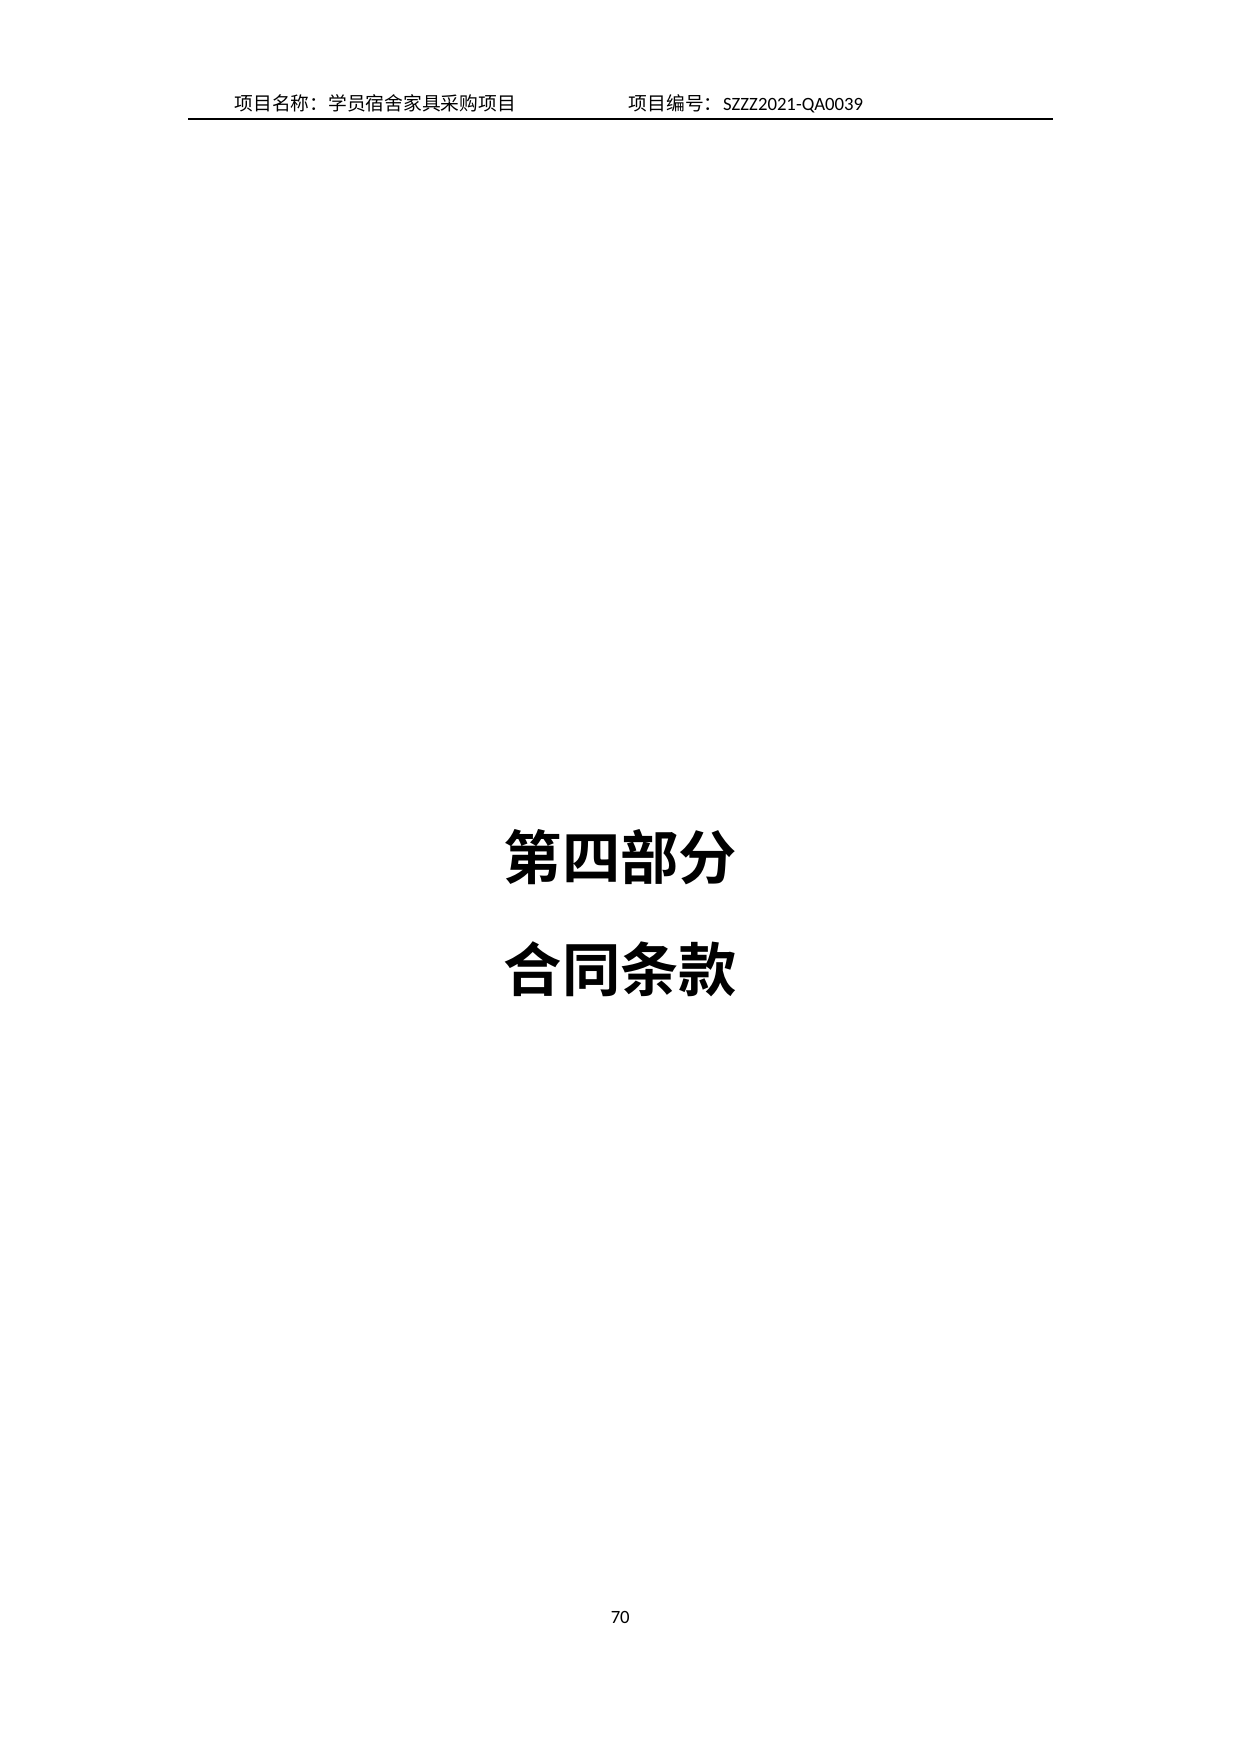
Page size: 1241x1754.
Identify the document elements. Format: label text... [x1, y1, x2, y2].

text 合同条款 [187, 917, 1053, 1015]
text 第四部分 [187, 812, 1053, 896]
